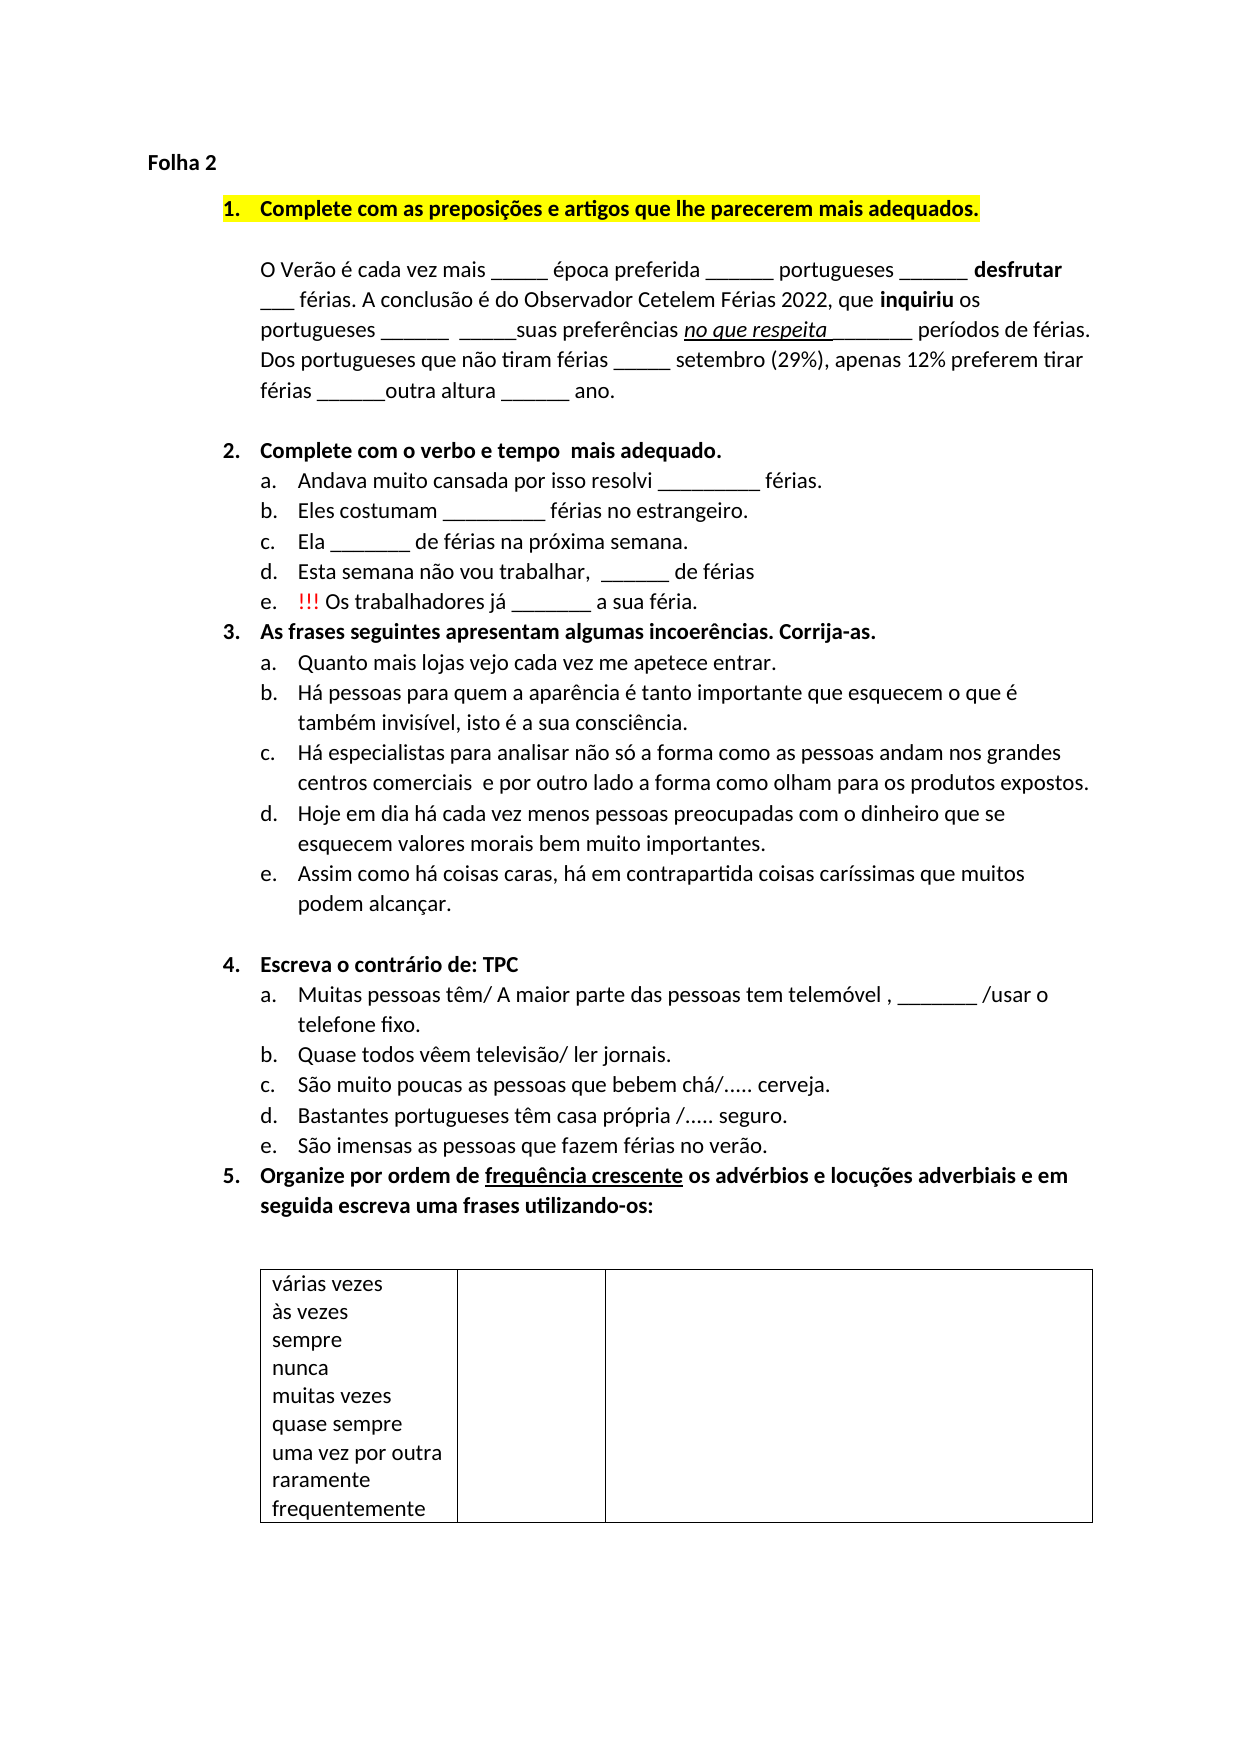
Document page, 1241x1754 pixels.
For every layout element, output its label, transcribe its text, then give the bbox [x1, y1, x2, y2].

list Andava muito cansada por isso resolvi _________ férias. [260, 466, 1093, 494]
list !!! Os trabalhadores já _______ a sua féria. [260, 587, 1093, 615]
list Há pessoas para quem a aparência é tanto importante que esquecem o que é também invisível, isto é a sua consciência. [260, 678, 1093, 736]
list Quase todos vêem televisão/ ler jornais. [260, 1040, 1093, 1068]
list As frases seguintes apresentam algumas incoerências. Corrija-as. [223, 617, 1093, 645]
list Assim como há coisas caras, há em contrapartida coisas caríssimas que muitos podem alcançar. [260, 859, 1093, 917]
table_header [606, 1270, 1092, 1522]
list São muito poucas as pessoas que bebem chá/..... cerveja. [260, 1071, 1093, 1098]
list Ela _______ de férias na próxima semana. [260, 527, 1093, 555]
table_header [458, 1270, 605, 1522]
list Esta semana não vou trabalhar, ______ de férias [260, 557, 1093, 585]
list São imensas as pessoas que fazem férias no verão. [260, 1131, 1093, 1159]
text Folha 2 [148, 148, 1093, 176]
list Bastantes portugueses têm casa própria /..... seguro. [260, 1101, 1093, 1129]
list Escreva o contrário de: TPC [223, 950, 1093, 978]
list Muitas pessoas têm/ A maior parte das pessoas tem telemóvel , _______ /usar o telefone fixo. [260, 980, 1093, 1038]
list Organize por ordem de frequência crescente os advérbios e locuções adverbiais e em seguida escreva uma frases utilizando-os: [223, 1161, 1093, 1219]
list Complete com as preposições e artigos que lhe parecerem mais adequados. [223, 194, 1093, 222]
list O Verão é cada vez mais _____ época preferida ______ portugueses ______ desfrutar ___ férias. A conclusão é do Observador Cetelem Férias 2022, que inquiriu os portugueses ______ _____suas preferências no que respeita _______ períodos de férias. Dos portugueses que não tiram férias _____ setembro (29%), apenas 12% preferem tirar férias ______outra altura ______ ano. [260, 255, 1093, 404]
list Complete com o verbo e tempo mais adequado. [223, 436, 1093, 464]
table_header várias vezes às vezes sempre nunca muitas vezes quase sempre uma vez por outra raramente frequentemente [261, 1270, 457, 1522]
list Quanto mais lojas vejo cada vez me apetece entrar. [260, 648, 1093, 676]
list Eles costumam _________ férias no estrangeiro. [260, 497, 1093, 524]
list Hoje em dia há cada vez menos pessoas preocupadas com o dinheiro que se esquecem valores morais bem muito importantes. [260, 799, 1093, 857]
list Há especialistas para analisar não só a forma como as pessoas andam nos grandes centros comerciais e por outro lado a forma como olham para os produtos expostos. [260, 738, 1093, 796]
